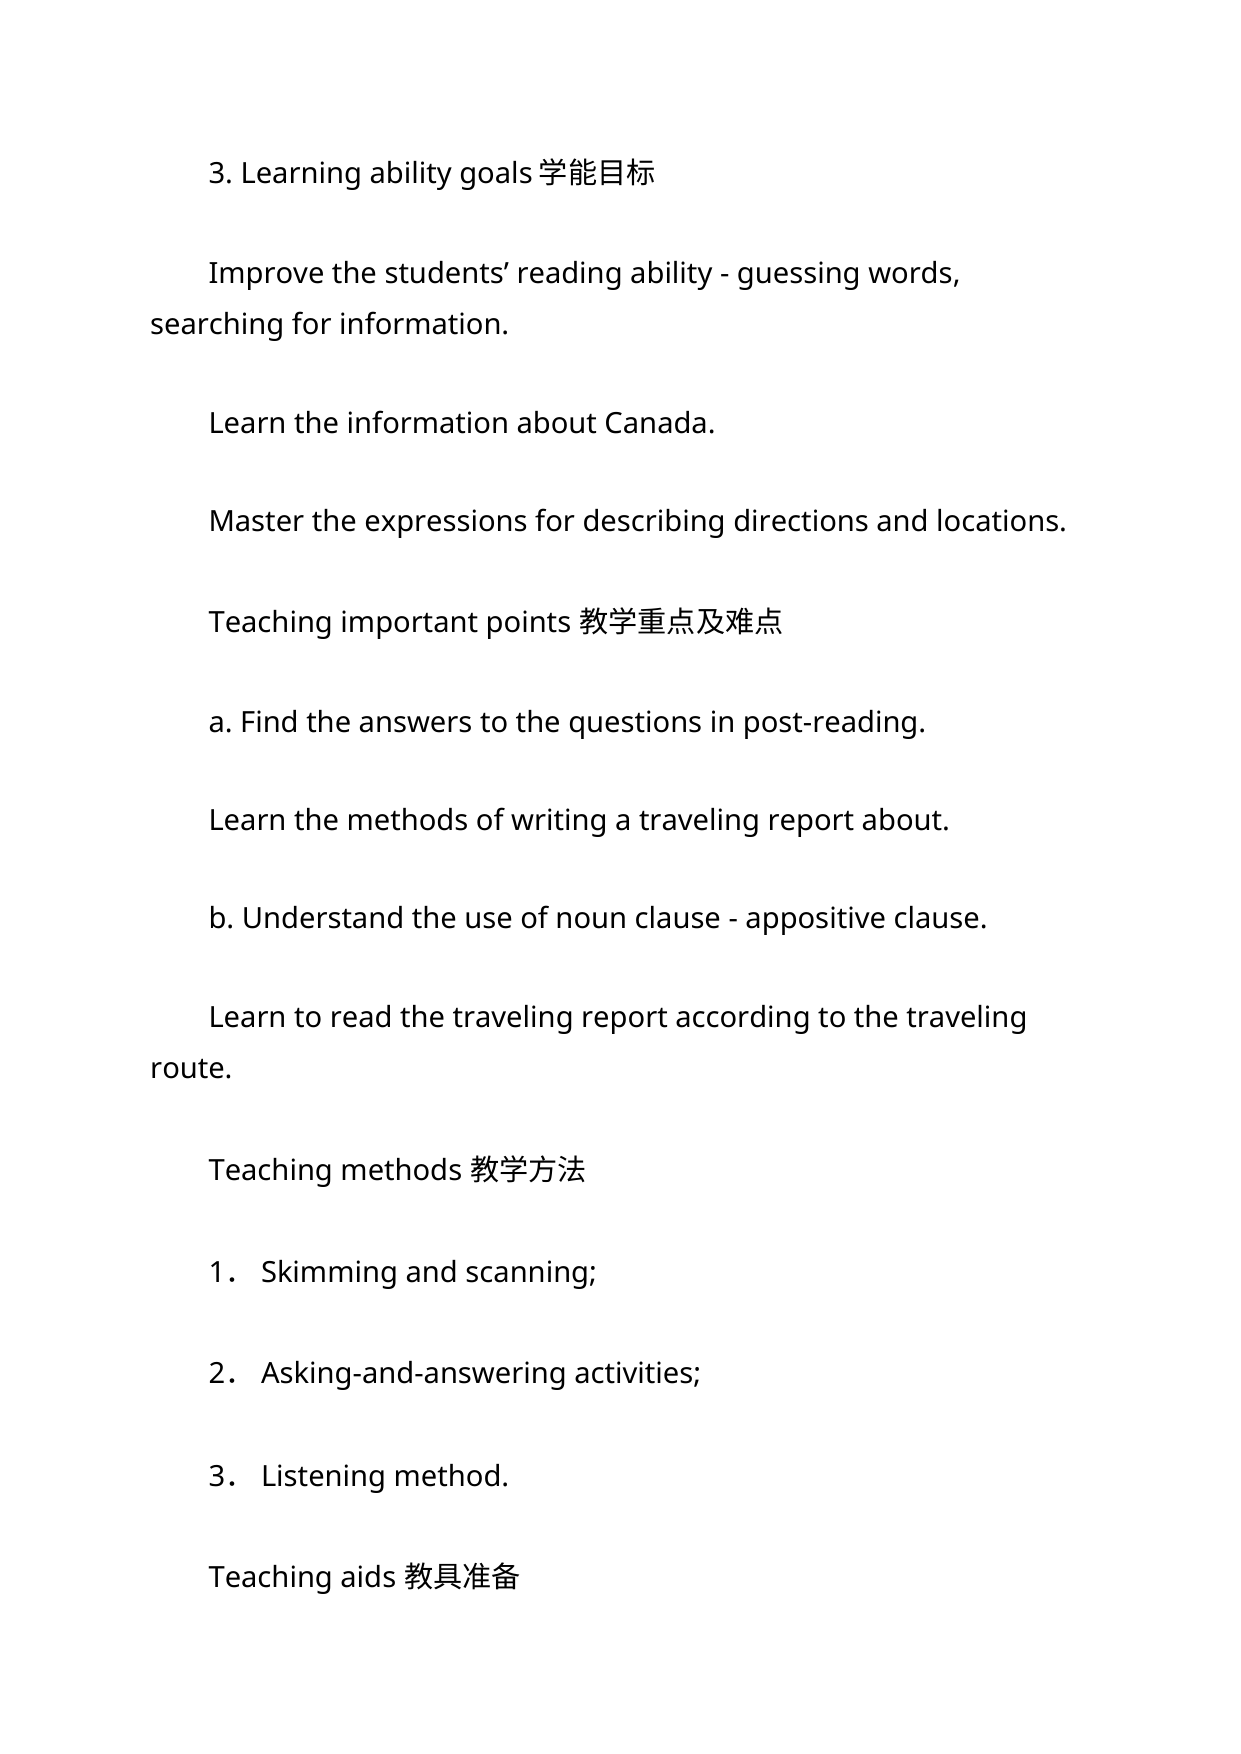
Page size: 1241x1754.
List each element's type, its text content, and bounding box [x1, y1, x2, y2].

text Teaching aids 教具准备 [150, 1554, 1090, 1596]
text Improve the students’ reading ability - guessing words, searching for information. [150, 252, 1090, 343]
text Teaching methods 教学方法 [150, 1146, 1090, 1188]
text Learn the information about Canada. [150, 402, 1090, 442]
text 3. Learning ability goals学能目标 [150, 150, 1090, 192]
text Learn to read the traveling report according to the traveling route. [150, 996, 1090, 1087]
text 3． Listening method. [150, 1452, 1090, 1494]
text 1． Skimming and scanning; [150, 1248, 1090, 1291]
text 2． Asking-and-answering activities; [150, 1350, 1090, 1392]
text a. Find the answers to the questions in post-reading. [150, 701, 1090, 741]
text b. Understand the use of noun clause - appositive clause. [150, 898, 1090, 937]
text Master the expressions for describing directions and locations. [150, 500, 1090, 540]
text Teaching important points 教学重点及难点 [150, 599, 1090, 641]
text Learn the methods of writing a traveling report about. [150, 799, 1090, 839]
